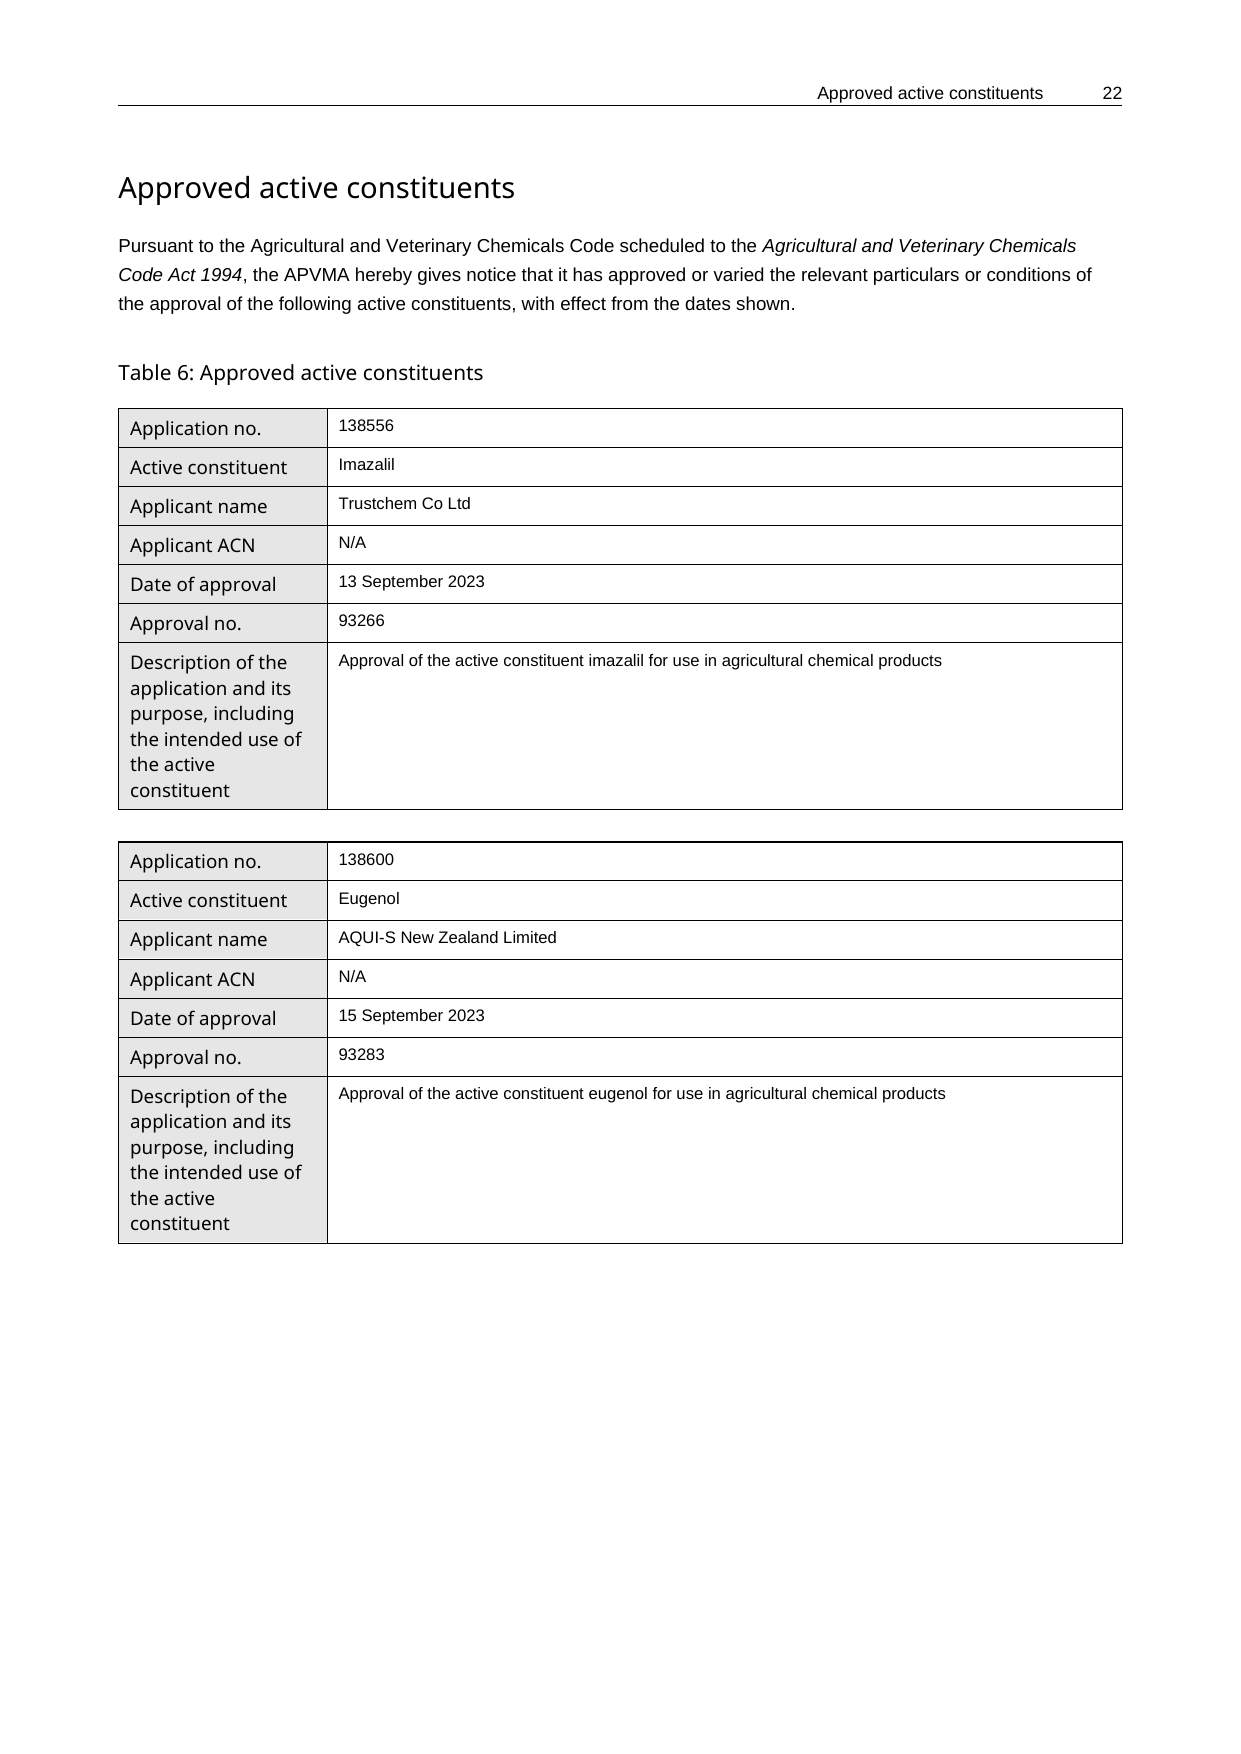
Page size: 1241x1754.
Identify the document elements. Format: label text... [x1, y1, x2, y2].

table_cell Applicant name [119, 921, 327, 958]
table_cell Description of the application and its purpose, including the intended use of the active constituent [119, 643, 327, 809]
table_cell Applicant ACN [119, 960, 327, 998]
table_cell Active constituent [119, 448, 327, 486]
table_cell 93283 [328, 1038, 1122, 1076]
table_cell N/A [328, 526, 1122, 564]
table_cell Approval no. [119, 604, 327, 642]
table_cell 13 September 2023 [328, 565, 1122, 603]
text Pursuant to the Agricultural and Veterinary Chemicals Code scheduled to the Agricultural and Veterinary Chemicals Code Act 1994, the APVMA hereby gives notice that it has approved or varied the relevant particulars or conditions of the approval of the following active constituents, with effect from the dates shown. [118, 229, 1122, 317]
table_cell Date of approval [119, 565, 327, 603]
table_cell Applicant name [119, 487, 327, 525]
table_header 138556 [328, 409, 1122, 447]
table_cell Imazalil [328, 448, 1122, 486]
table_cell Approval no. [119, 1038, 327, 1076]
table_header Application no. [119, 409, 327, 447]
subtitle Approved active constituents [118, 175, 1122, 204]
table_cell Date of approval [119, 999, 327, 1037]
table_cell Eugenol [328, 881, 1122, 919]
table_cell Active constituent [119, 881, 327, 919]
table_cell 93266 [328, 604, 1122, 642]
table_cell Approval of the active constituent imazalil for use in agricultural chemical products [328, 643, 1122, 809]
table_cell AQUI-S New Zealand Limited [328, 921, 1122, 958]
table_cell Applicant ACN [119, 526, 327, 564]
table_cell Trustchem Co Ltd [328, 487, 1122, 525]
table_cell Description of the application and its purpose, including the intended use of the active constituent [119, 1077, 327, 1242]
table_cell Approval of the active constituent eugenol for use in agricultural chemical products [328, 1077, 1122, 1242]
table_header 138600 [328, 843, 1122, 880]
table_cell N/A [328, 960, 1122, 998]
table_header Application no. [119, 843, 327, 880]
table_cell 15 September 2023 [328, 999, 1122, 1037]
